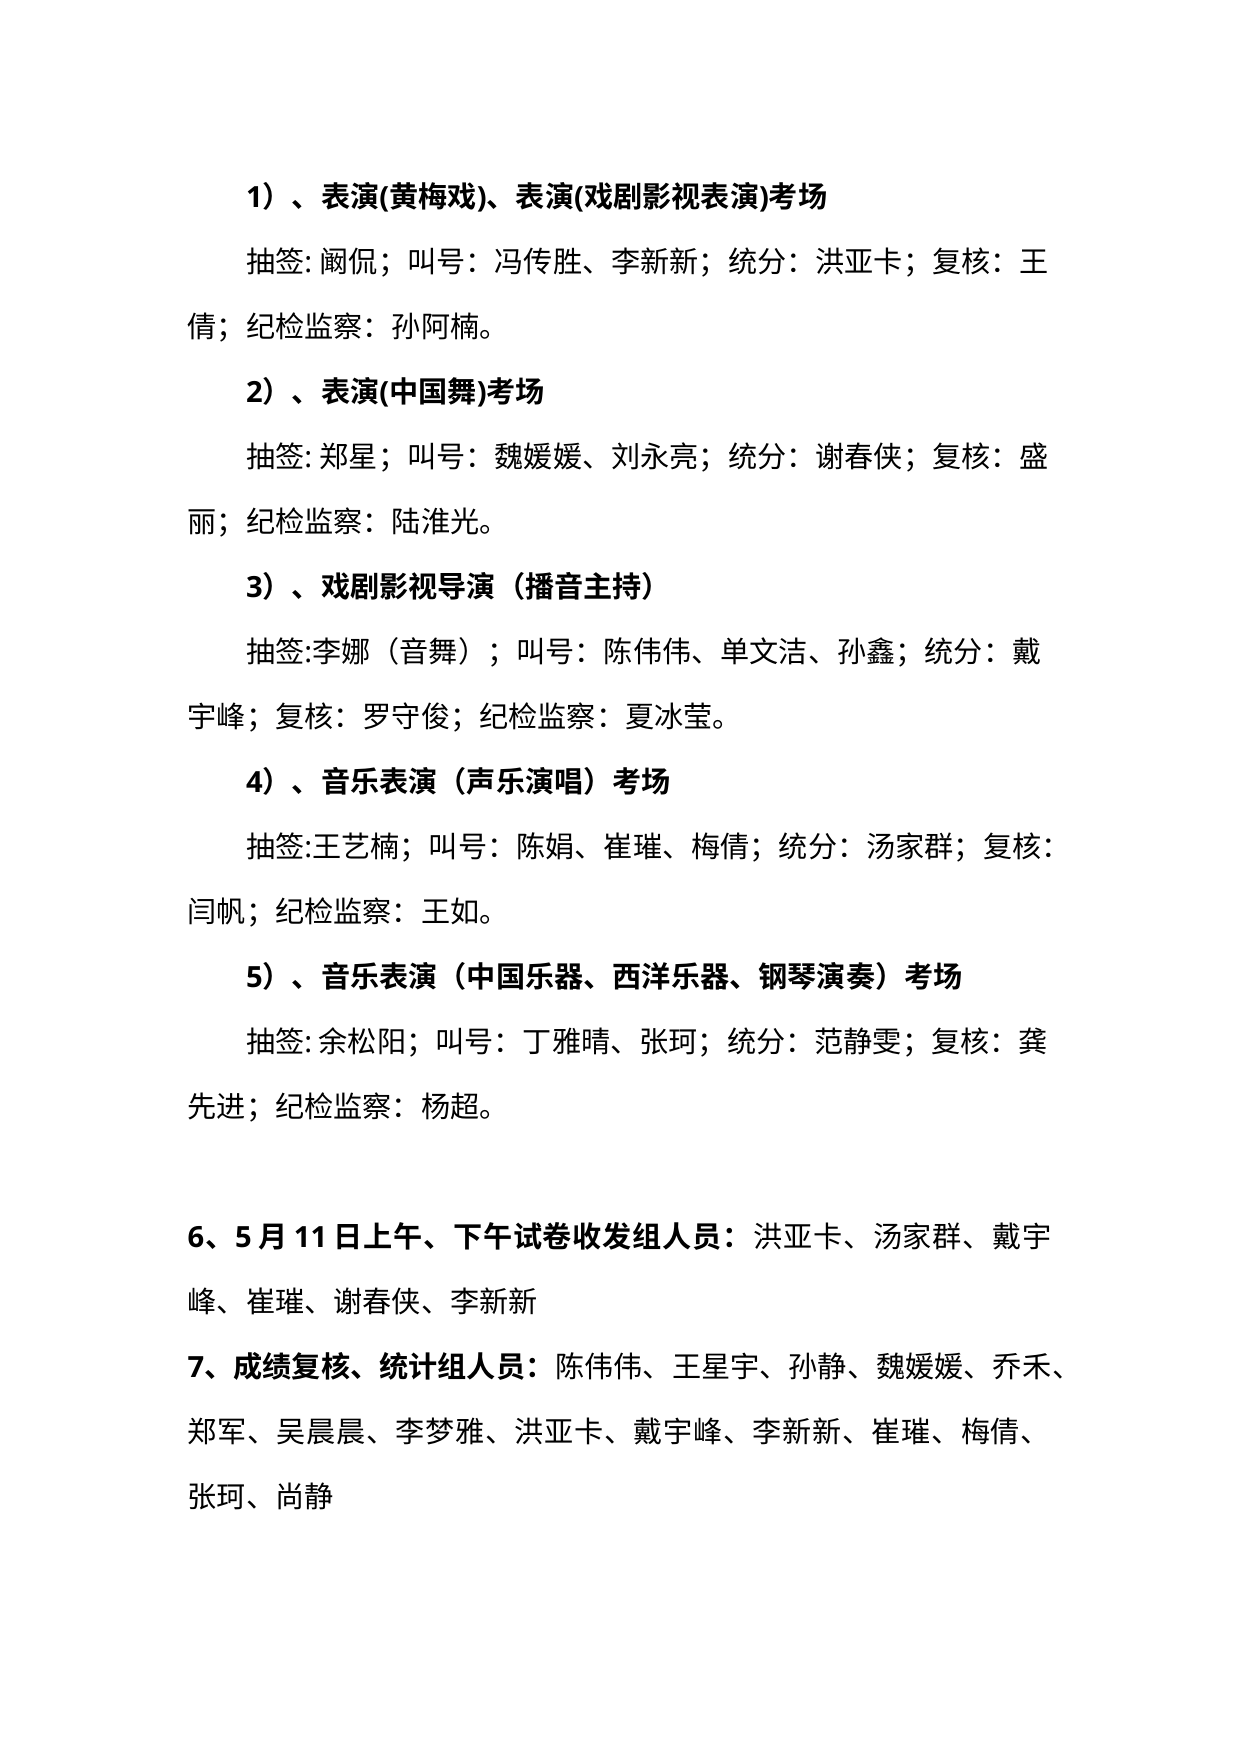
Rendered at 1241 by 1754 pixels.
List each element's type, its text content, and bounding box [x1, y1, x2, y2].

text 抽签:李娜（音舞）；叫号：陈伟伟、单文洁、孙鑫；统分：戴宇峰；复核：罗守俊；纪检监察：夏冰莹。 [187, 617, 1053, 747]
text 抽签:王艺楠；叫号：陈娟、崔璀、梅倩；统分：汤家群；复核：闫帆；纪检监察：王如。 [187, 812, 1053, 942]
text 抽签: 郑星；叫号：魏媛媛、刘永亮；统分：谢春侠；复核：盛丽；纪检监察：陆淮光。 [187, 422, 1053, 552]
text 抽签: 阚侃；叫号：冯传胜、李新新；统分：洪亚卡；复核：王倩；纪检监察：孙阿楠。 [187, 227, 1053, 357]
text 抽签: 余松阳；叫号：丁雅晴、张珂；统分：范静雯；复核：龚先进；纪检监察：杨超。 [187, 1007, 1053, 1137]
text 7、成绩复核、统计组人员：陈伟伟、王星宇、孙静、魏媛媛、乔禾、郑军、吴晨晨、李梦雅、洪亚卡、戴宇峰、李新新、崔璀、梅倩、张珂、尚静 [187, 1332, 1053, 1527]
text 6、5月11日上午、下午试卷收发组人员：洪亚卡、汤家群、戴宇峰、崔璀、谢春侠、李新新 [187, 1202, 1053, 1332]
text 5）、音乐表演（中国乐器、西洋乐器、钢琴演奏）考场 [187, 942, 1053, 1007]
text 3）、戏剧影视导演（播音主持） [187, 552, 1053, 617]
text 2）、表演(中国舞)考场 [187, 357, 1053, 422]
text 4）、音乐表演（声乐演唱）考场 [187, 747, 1053, 812]
text 1）、表演(黄梅戏)、表演(戏剧影视表演)考场 [187, 162, 1053, 227]
